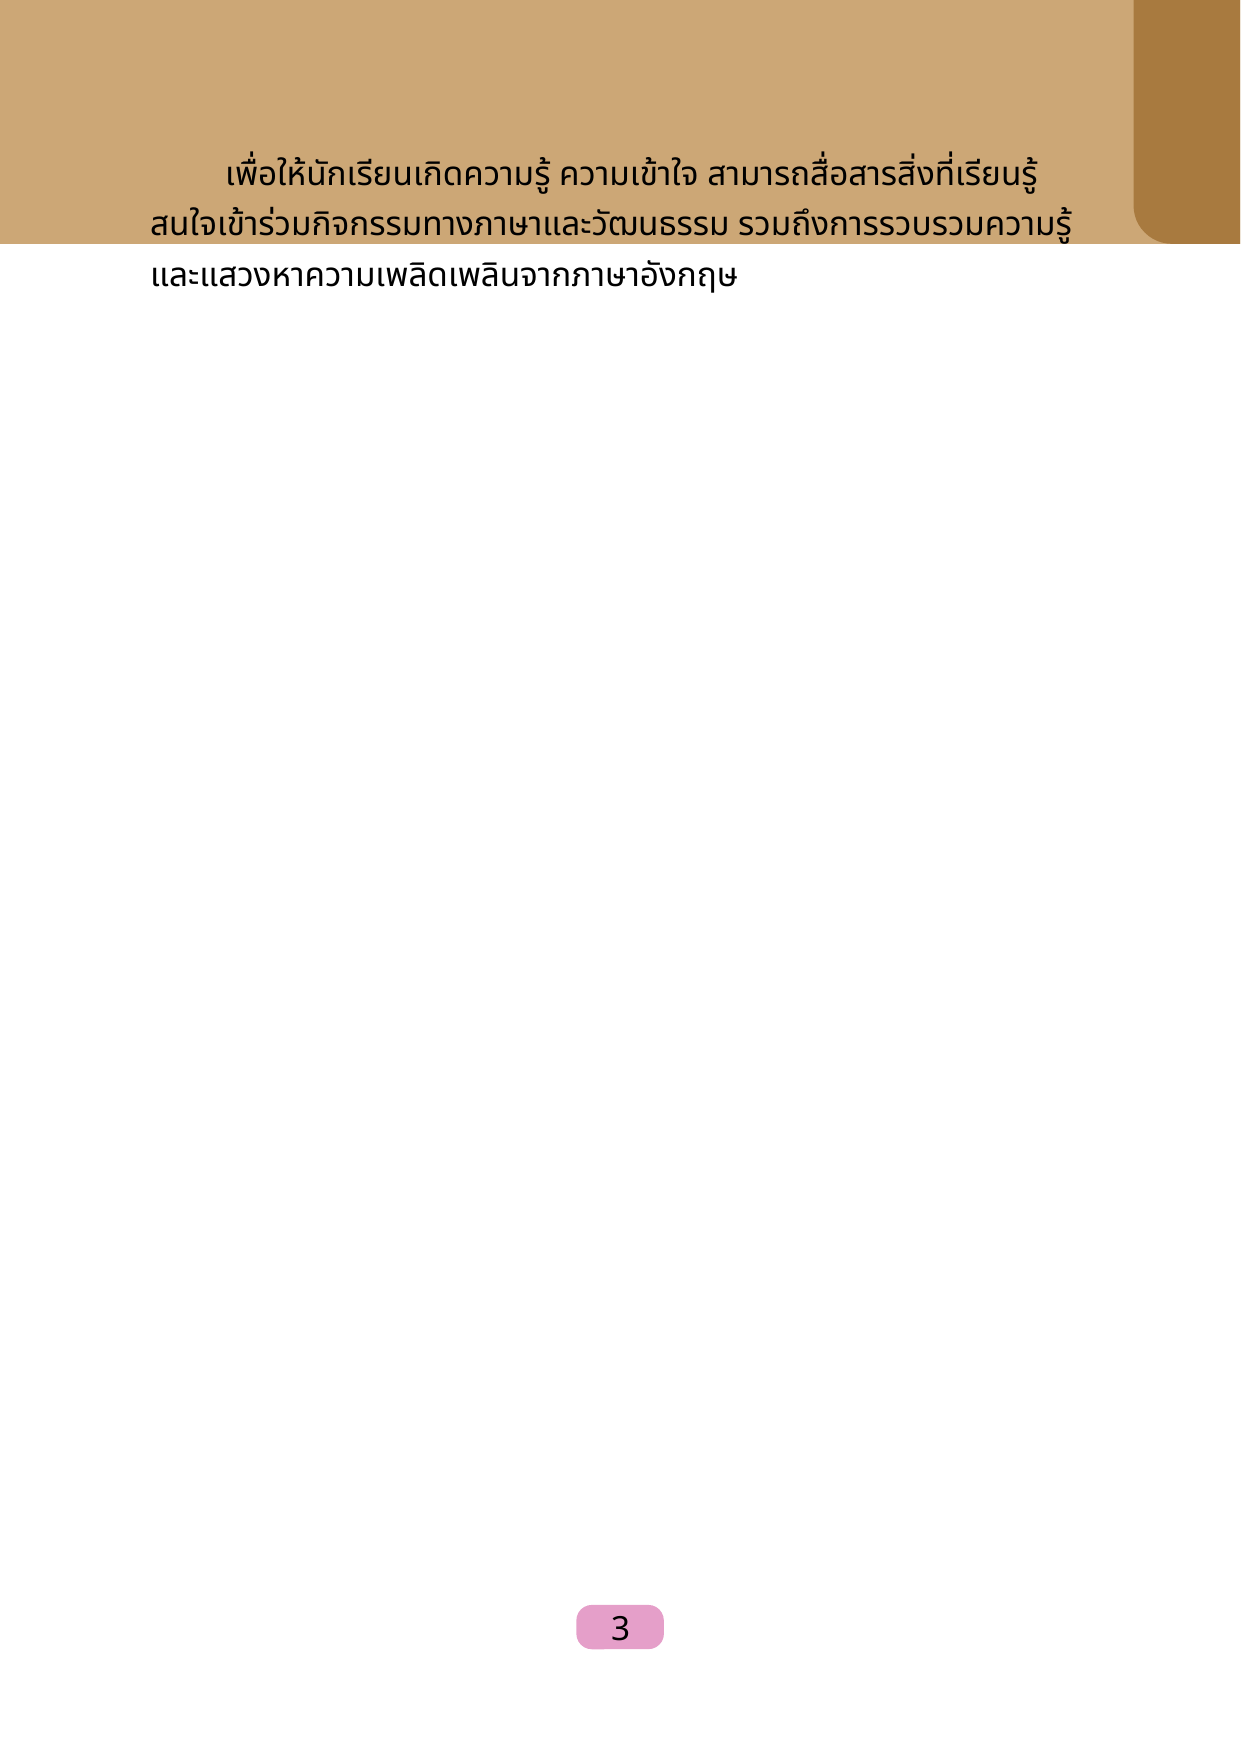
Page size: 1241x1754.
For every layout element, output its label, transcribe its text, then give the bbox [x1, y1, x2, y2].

text เพื่อให้นักเรียนเกิดความรู้ ความเข้าใจ สามารถสื่อสารสิ่งที่เรียนรู้ สนใจเข้าร่วมกิจกรรมทางภาษาและวัฒนธรรม รวมถึงการรวบรวมความรู้และแสวงหาความเพลิดเพลินจากภาษาอังกฤษ [150, 150, 1090, 301]
